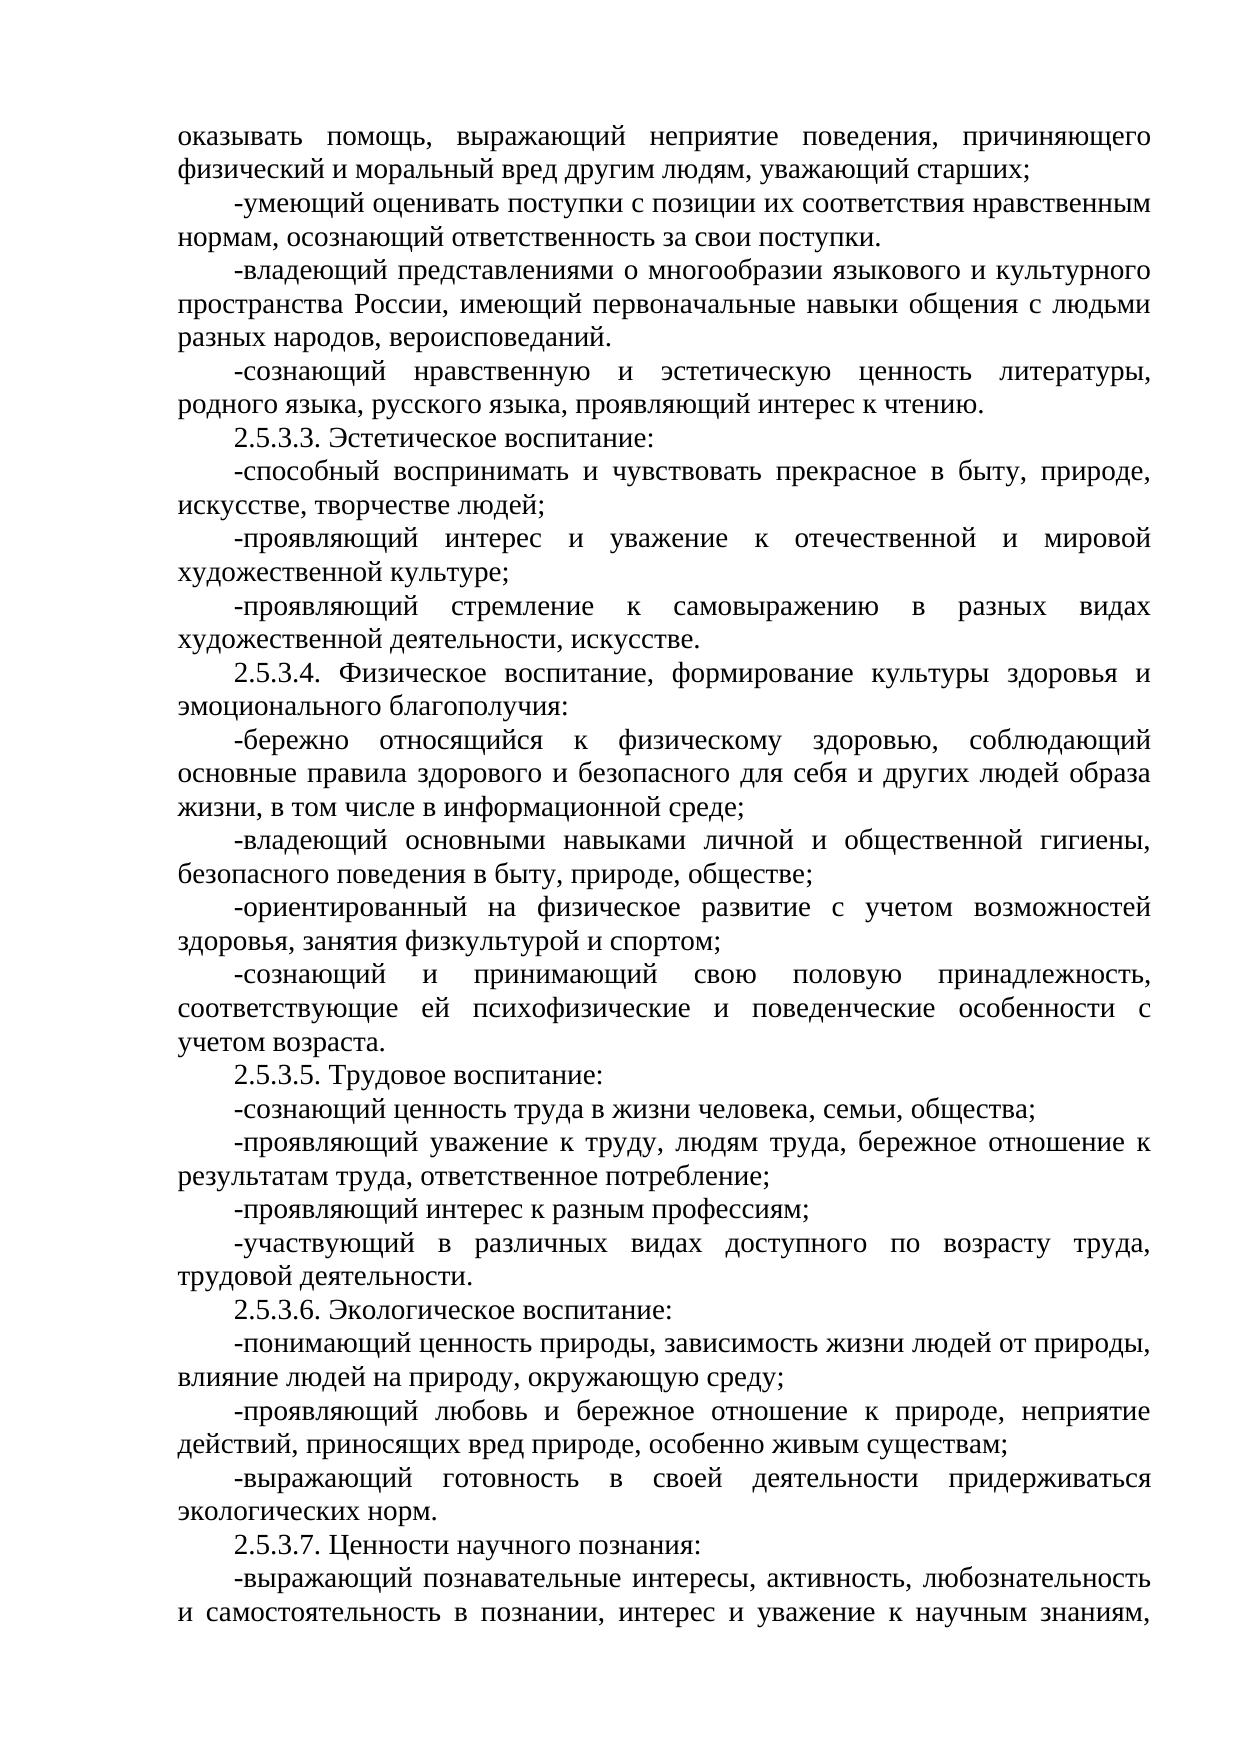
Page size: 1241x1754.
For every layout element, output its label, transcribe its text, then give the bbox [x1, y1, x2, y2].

text -владеющий представлениями о многообразии языкового и культурного пространства России, имеющий первоначальные навыки общения с людьми разных народов, вероисповеданий. [177, 252, 1152, 353]
text 2.5.3.3. Эстетическое воспитание: [177, 420, 1152, 453]
text -выражающий готовность в своей деятельности придерживаться экологических норм. [177, 1460, 1152, 1527]
text -сознающий нравственную и эстетическую ценность литературы, родного языка, русского языка, проявляющий интерес к чтению. [177, 353, 1152, 420]
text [177, 1560, 1152, 1627]
text -сознающий ценность труда в жизни человека, семьи, общества; [177, 1091, 1152, 1124]
text -умеющий оценивать поступки с позиции их соответствия нравственным нормам, осознающий ответственность за свои поступки. [177, 185, 1152, 252]
text -проявляющий любовь и бережное отношение к природе, неприятие действий, приносящих вред природе, особенно живым существам; [177, 1393, 1152, 1460]
text -проявляющий интерес к разным профессиям; [177, 1191, 1152, 1225]
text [177, 118, 1152, 185]
text -проявляющий стремление к самовыражению в разных видах художественной деятельности, искусстве. [177, 588, 1152, 655]
text 2.5.3.7. Ценности научного познания: [177, 1527, 1152, 1560]
text -способный воспринимать и чувствовать прекрасное в быту, природе, искусстве, творчестве людей; [177, 453, 1152, 521]
text -владеющий основными навыками личной и общественной гигиены, безопасного поведения в быту, природе, обществе; [177, 822, 1152, 889]
text -проявляющий интерес и уважение к отечественной и мировой художественной культуре; [177, 521, 1152, 588]
text -бережно относящийся к физическому здоровью, соблюдающий основные правила здорового и безопасного для себя и других людей образа жизни, в том числе в информационной среде; [177, 722, 1152, 822]
text -понимающий ценность природы, зависимость жизни людей от природы, влияние людей на природу, окружающую среду; [177, 1326, 1152, 1393]
text -проявляющий уважение к труду, людям труда, бережное отношение к результатам труда, ответственное потребление; [177, 1124, 1152, 1191]
text -участвующий в различных видах доступного по возрасту труда, трудовой деятельности. [177, 1225, 1152, 1292]
text 2.5.3.5. Трудовое воспитание: [177, 1057, 1152, 1091]
text -сознающий и принимающий свою половую принадлежность, соответствующие ей психофизические и поведенческие особенности с учетом возраста. [177, 957, 1152, 1057]
text 2.5.3.4. Физическое воспитание, формирование культуры здоровья и эмоционального благополучия: [177, 655, 1152, 722]
text 2.5.3.6. Экологическое воспитание: [177, 1292, 1152, 1326]
text -ориентированный на физическое развитие с учетом возможностей здоровья, занятия физкультурой и спортом; [177, 889, 1152, 957]
